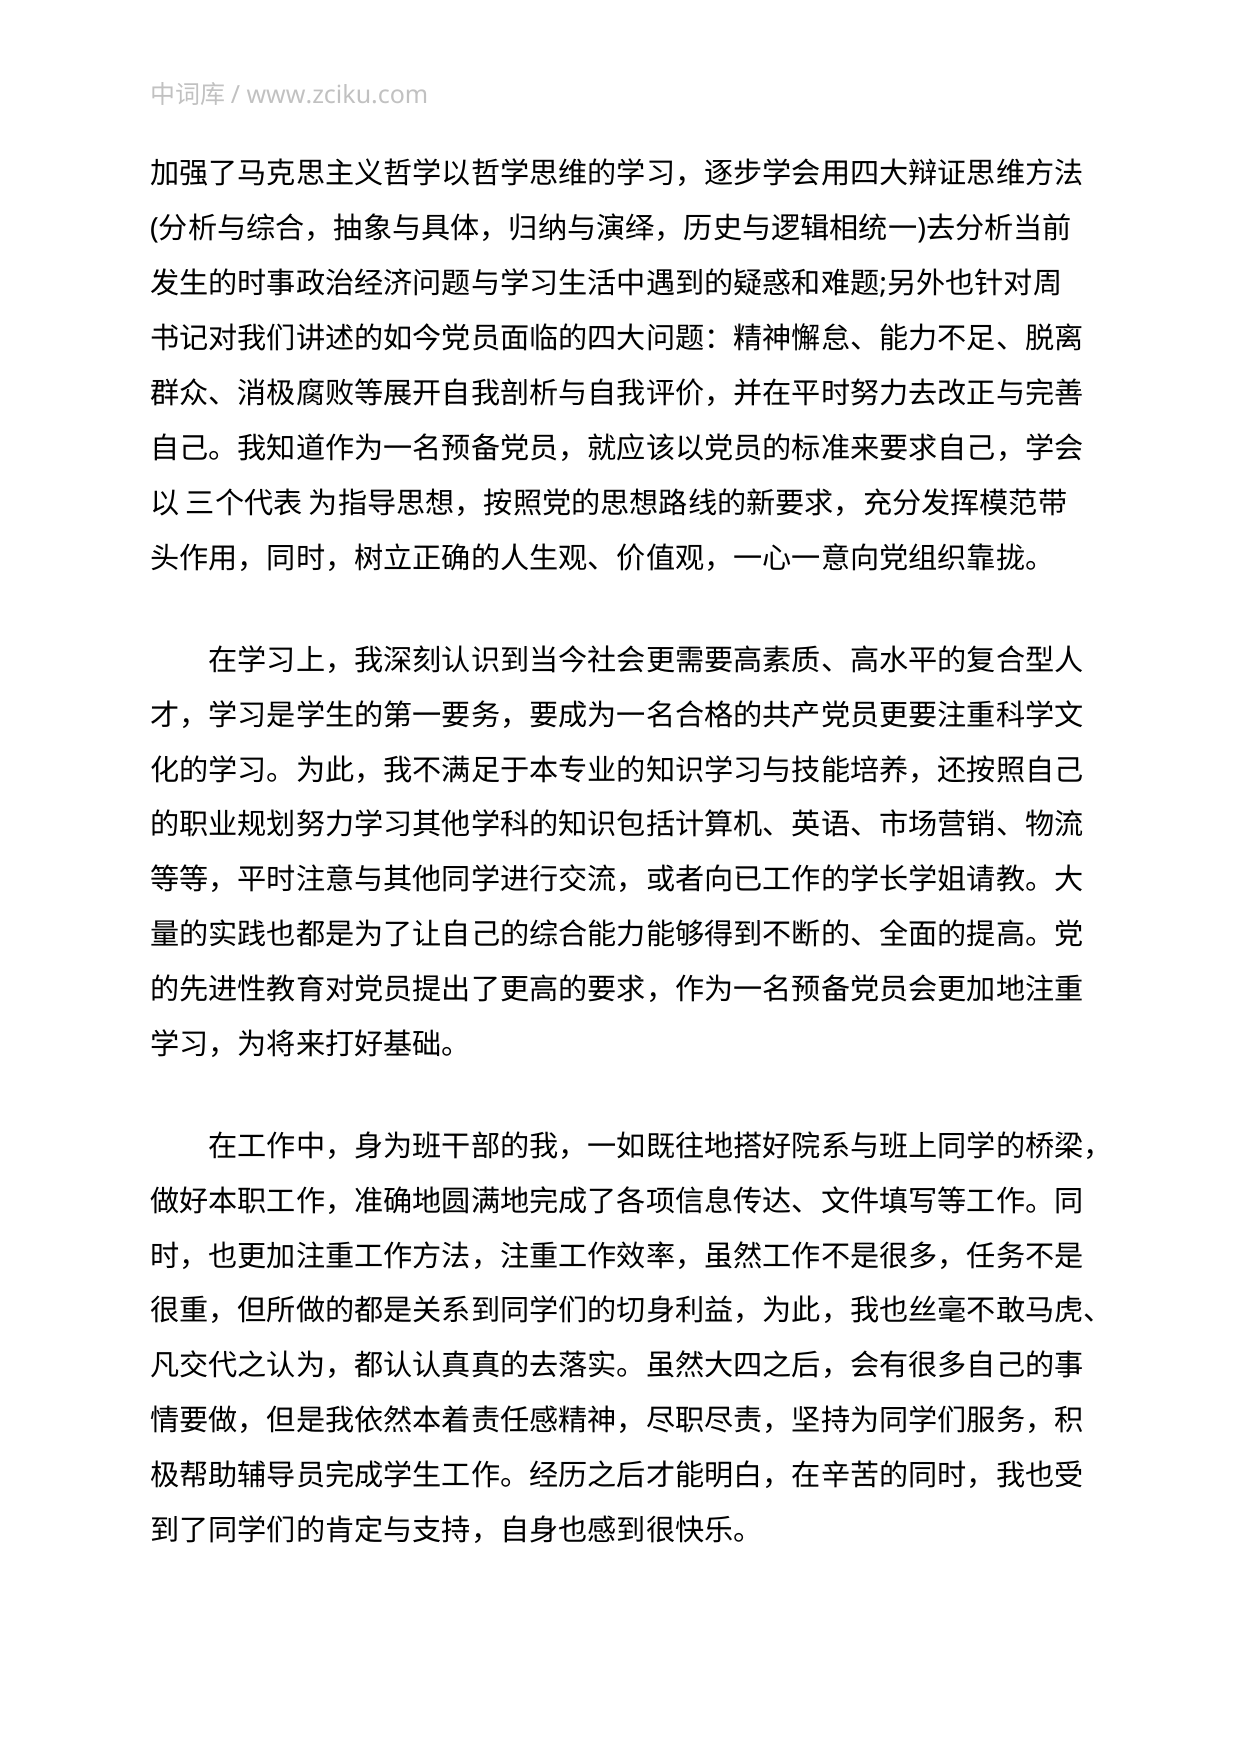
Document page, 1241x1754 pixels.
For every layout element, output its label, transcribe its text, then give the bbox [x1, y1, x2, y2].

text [150, 150, 1090, 577]
text 在学习上，我深刻认识到当今社会更需要高素质、高水平的复合型人才，学习是学生的第一要务，要成为一名合格的共产党员更要注重科学文化的学习。为此，我不满足于本专业的知识学习与技能培养，还按照自己的职业规划努力学习其他学科的知识包括计算机、英语、市场营销、物流等等，平时注意与其他同学进行交流，或者向已工作的学长学姐请教。大量的实践也都是为了让自己的综合能力能够得到不断的、全面的提高。党的先进性教育对党员提出了更高的要求，作为一名预备党员会更加地注重学习，为将来打好基础。 [150, 636, 1090, 1063]
text 在工作中，身为班干部的我，一如既往地搭好院系与班上同学的桥梁，做好本职工作，准确地圆满地完成了各项信息传达、文件填写等工作。同时，也更加注重工作方法，注重工作效率，虽然工作不是很多，任务不是很重，但所做的都是关系到同学们的切身利益，为此，我也丝毫不敢马虎、凡交代之认为，都认认真真的去落实。虽然大四之后，会有很多自己的事情要做，但是我依然本着责任感精神，尽职尽责，坚持为同学们服务，积极帮助辅导员完成学生工作。经历之后才能明白，在辛苦的同时，我也受到了同学们的肯定与支持，自身也感到很快乐。 [150, 1122, 1090, 1549]
